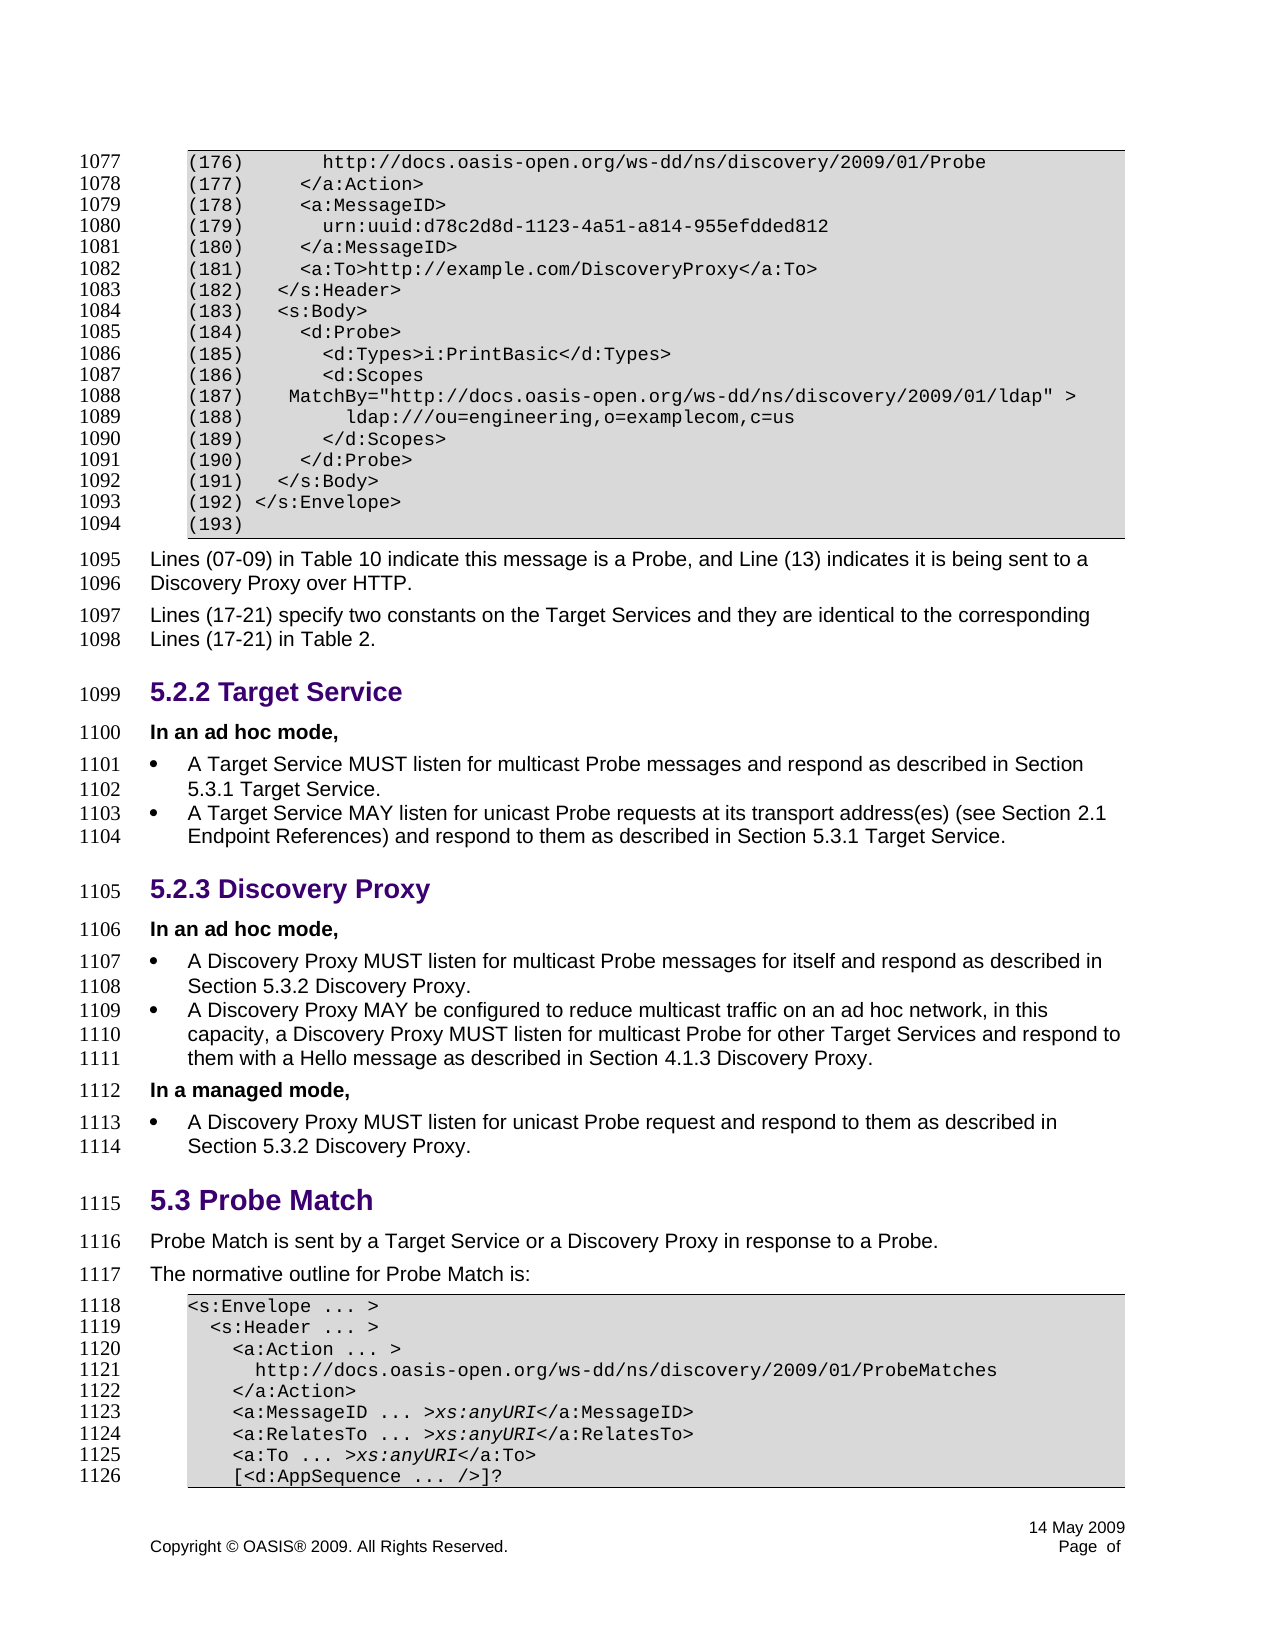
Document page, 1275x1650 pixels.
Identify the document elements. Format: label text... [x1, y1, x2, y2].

text MatchBy="http://docs.oasis-open.org/ws-dd/ns/discovery/2009/01/ldap" > [187, 384, 1125, 405]
list [<d:AppSequence ... />]? [187, 1464, 1125, 1488]
text <d:Probe> [187, 320, 1125, 341]
list A Discovery Proxy MUST listen for multicast Probe messages for itself and respond as described in Section 5.3.2 Discovery Proxy. [150, 949, 1125, 997]
text In a managed mode, [150, 1078, 1125, 1102]
text The normative outline for Probe Match is: [150, 1261, 1125, 1285]
text <a:To>http://example.com/DiscoveryProxy</a:To> [187, 256, 1125, 277]
list <s:Envelope ... > [187, 1295, 1125, 1315]
text <s:Body> [187, 299, 1125, 320]
list http://docs.oasis-open.org/ws-dd/ns/discovery/2009/01/ProbeMatches [187, 1357, 1125, 1379]
text </s:Body> [187, 469, 1125, 490]
text ldap:///ou=engineering,o=examplecom,c=us [187, 405, 1125, 426]
text Lines (17-21) specify two constants on the Target Services and they are identical to the corresponding Lines (17-21) in Table 2. [150, 603, 1125, 651]
list A Discovery Proxy MUST listen for unicast Probe request and respond to them as described in Section 5.3.2 Discovery Proxy. [150, 1110, 1125, 1158]
list A Discovery Proxy MAY be configured to reduce multicast traffic on an ad hoc network, in this capacity, a Discovery Proxy MUST listen for multicast Probe for other Target Services and respond to them with a Hello message as described in Section 4.1.3 Discovery Proxy. [150, 997, 1125, 1069]
text http://docs.oasis-open.org/ws-dd/ns/discovery/2009/01/Probe [187, 151, 1125, 171]
text <d:Scopes [187, 362, 1125, 384]
text Lines (07-09) in Table 10 indicate this message is a Probe, and Line (13) indicates it is being sent to a Discovery Proxy over HTTP. [150, 547, 1125, 595]
text In an ad hoc mode, [150, 720, 1125, 744]
text </d:Probe> [187, 447, 1125, 469]
list <a:Action ... > [187, 1336, 1125, 1357]
list <a:MessageID ... >xs:anyURI</a:MessageID> [187, 1400, 1125, 1421]
list <a:To ... >xs:anyURI</a:To> [187, 1442, 1125, 1464]
list <a:RelatesTo ... >xs:anyURI</a:RelatesTo> [187, 1421, 1125, 1442]
subtitle Probe Match [150, 1183, 1125, 1217]
list A Target Service MUST listen for multicast Probe messages and respond as described in Section 5.3.1 Target Service. [150, 752, 1125, 800]
subtitle Discovery Proxy [150, 873, 1125, 904]
list A Target Service MAY listen for unicast Probe requests at its transport address(es) (see Section 2.1 Endpoint References) and respond to them as described in Section 5.3.1 Target Service. [150, 800, 1125, 848]
subtitle Target Service [150, 676, 1125, 707]
text urn:uuid:d78c2d8d-1123-4a51-a814-955efdded812 [187, 214, 1125, 235]
text </a:Action> [187, 171, 1125, 192]
text <d:Types>i:PrintBasic</d:Types> [187, 341, 1125, 362]
text </d:Scopes> [187, 426, 1125, 447]
text </a:MessageID> [187, 235, 1125, 256]
list </a:Action> [187, 1379, 1125, 1400]
text Probe Match is sent by a Target Service or a Discovery Proxy in response to a Probe. [150, 1229, 1125, 1253]
list <s:Header ... > [187, 1315, 1125, 1336]
text </s:Header> [187, 277, 1125, 299]
text In an ad hoc mode, [150, 917, 1125, 941]
text <a:MessageID> [187, 192, 1125, 214]
text </s:Envelope> [187, 490, 1125, 511]
